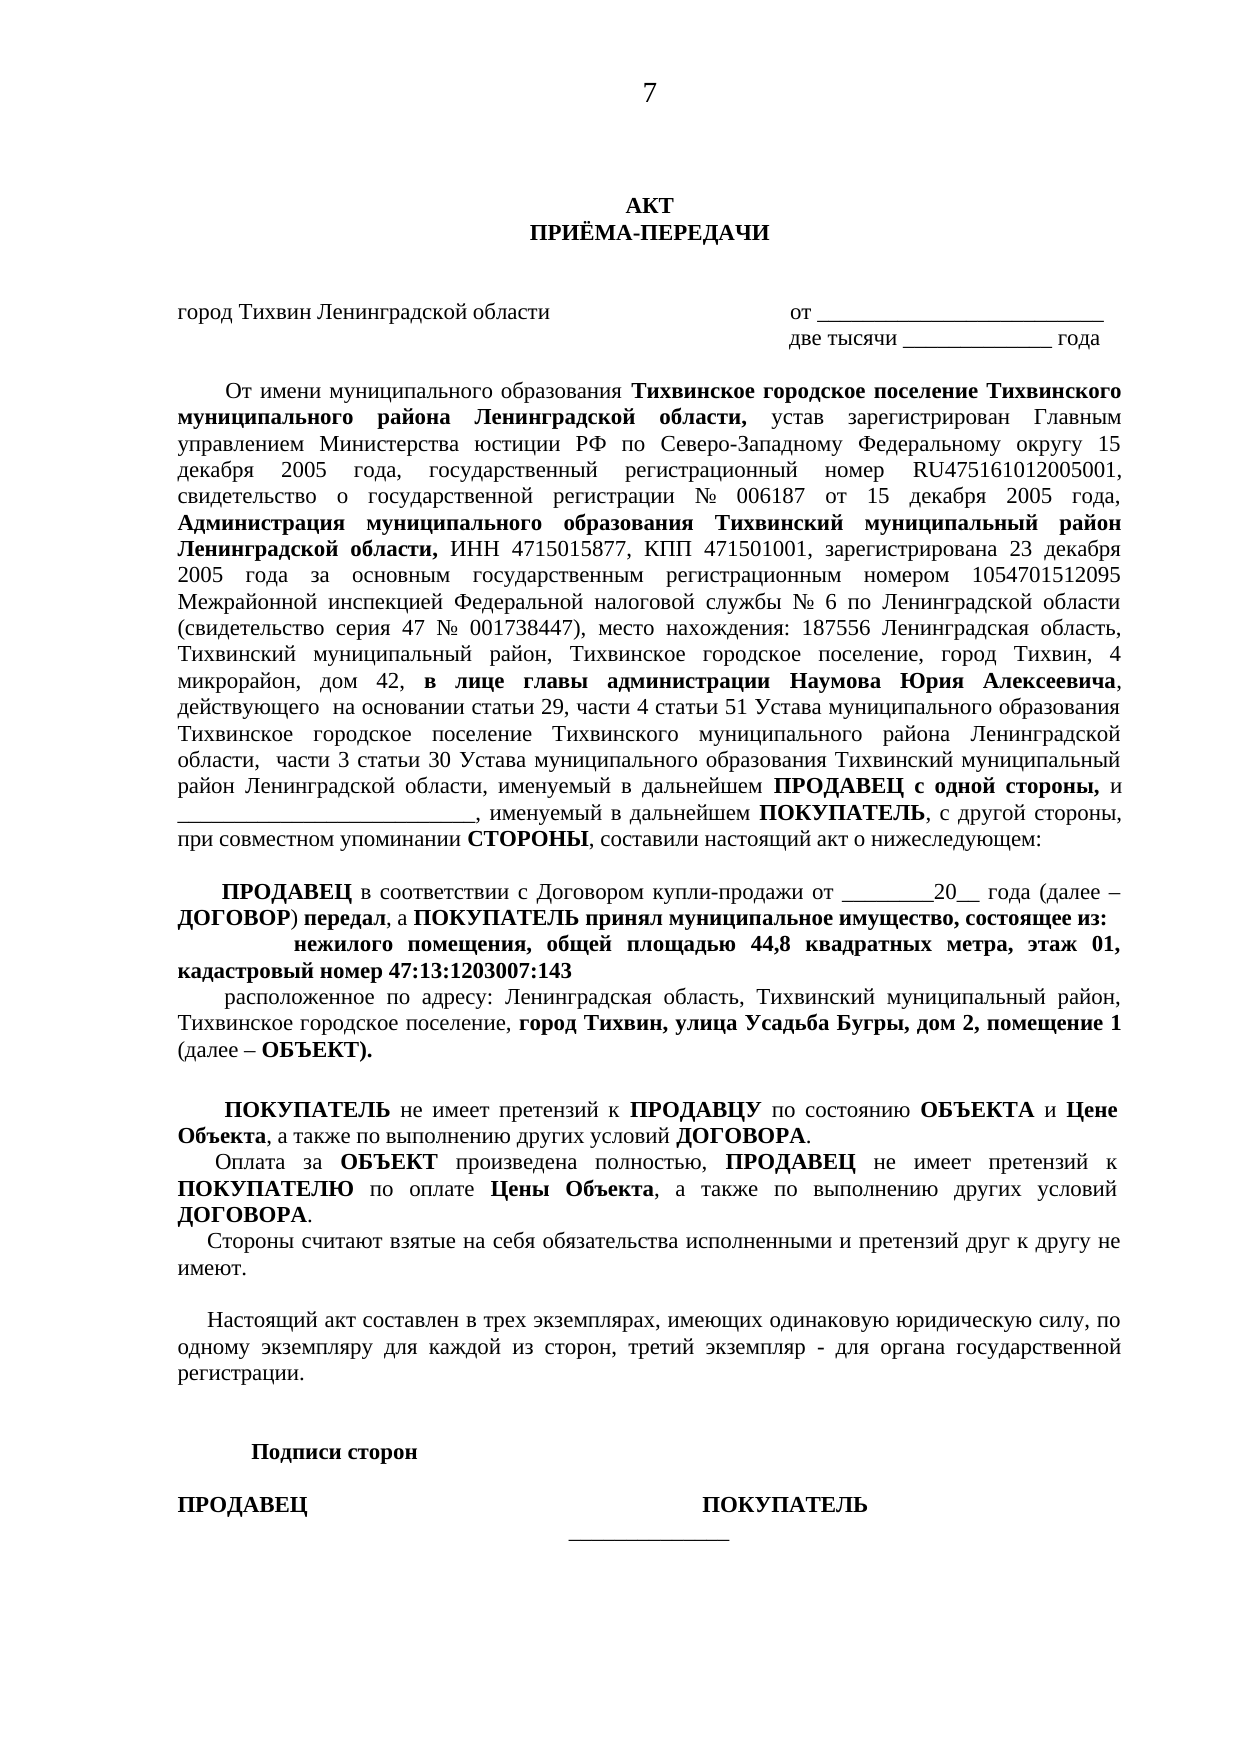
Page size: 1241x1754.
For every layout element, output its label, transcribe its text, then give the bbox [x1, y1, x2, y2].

text От имени муниципального образования Тихвинское городское поселение Тихвинского муниципального района Ленинградской области, устав зарегистрирован Главным управлением Министерства юстиции РФ по Северо-Западному Федеральному округу 15 декабря 2005 года, государственный регистрационный номер RU475161012005001, свидетельство о государственной регистрации № 006187 от 15 декабря 2005 года, Администрация муниципального образования Тихвинский муниципальный район Ленинградской области, ИНН 4715015877, КПП 471501001, зарегистрирована 23 декабря 2005 года за основным государственным регистрационным номером 1054701512095 Межрайонной инспекцией Федеральной налоговой службы № 6 по Ленинградской области (свидетельство серия 47 № 001738447), место нахождения: 187556 Ленинградская область, Тихвинский муниципальный район, Тихвинское городское поселение, город Тихвин, 4 микрорайон, дом 42, в лице главы администрации Наумова Юрия Алексеевича, действующего на основании статьи 29, части 4 статьи 51 Устава муниципального образования Тихвинское городское поселение Тихвинского муниципального района Ленинградской области, части 3 статьи 30 Устава муниципального образования Тихвинский муниципальный район Ленинградской области, именуемый в дальнейшем ПРОДАВЕЦ с одной стороны, и __________________________, именуемый в дальнейшем ПОКУПАТЕЛЬ, с другой стороны, при совместном упоминании СТОРОНЫ, составили настоящий акт о нижеследующем: [177, 377, 1122, 851]
text ПРОДАВЕЦ ПОКУПАТЕЛЬ [177, 1491, 1122, 1517]
text расположенное по адресу: Ленинградская область, Тихвинский муниципальный район, Тихвинское городское поселение, город Тихвин, улица Усадьба Бугры, дом 2, помещение 1 (далее – ОБЪЕКТ). [177, 983, 1122, 1062]
text две тысячи _____________ года [177, 324, 1122, 351]
text нежилого помещения, общей площадью 44,8 квадратных метра, этаж 01, кадастровый номер 47:13:1203007:143 [177, 930, 1122, 983]
text ПОКУПАТЕЛЬ не имеет претензий к ПРОДАВЦУ по состоянию ОБЪЕКТА и Цене Объекта, а также по выполнению других условий ДОГОВОРА. [177, 1096, 1118, 1148]
text Подписи сторон [177, 1438, 1122, 1465]
text ПРОДАВЕЦ в соответствии с Договором купли-продажи от ________20__ года (далее – ДОГОВОР) передал, а ПОКУПАТЕЛЬ принял муниципальное имущество, состоящее из: [177, 878, 1122, 930]
text АКТ [177, 192, 1122, 219]
text Оплата за ОБЪЕКТ произведена полностью, ПРОДАВЕЦ не имеет претензий к ПОКУПАТЕЛЮ по оплате Цены Объекта, а также по выполнению других условий ДОГОВОРА. [177, 1148, 1118, 1227]
text Стороны считают взятые на себя обязательства исполненными и претензий друг к другу не имеют. [177, 1227, 1122, 1280]
text город Тихвин Ленинградской области от _________________________ [177, 298, 1122, 324]
text ПРИЁМА-ПЕРЕДАЧИ [177, 219, 1122, 245]
text ______________ [177, 1517, 1121, 1544]
text Настоящий акт составлен в трех экземплярах, имеющих одинаковую юридическую силу, по одному экземпляру для каждой из сторон, третий экземпляр - для органа государственной регистрации. [177, 1307, 1122, 1386]
